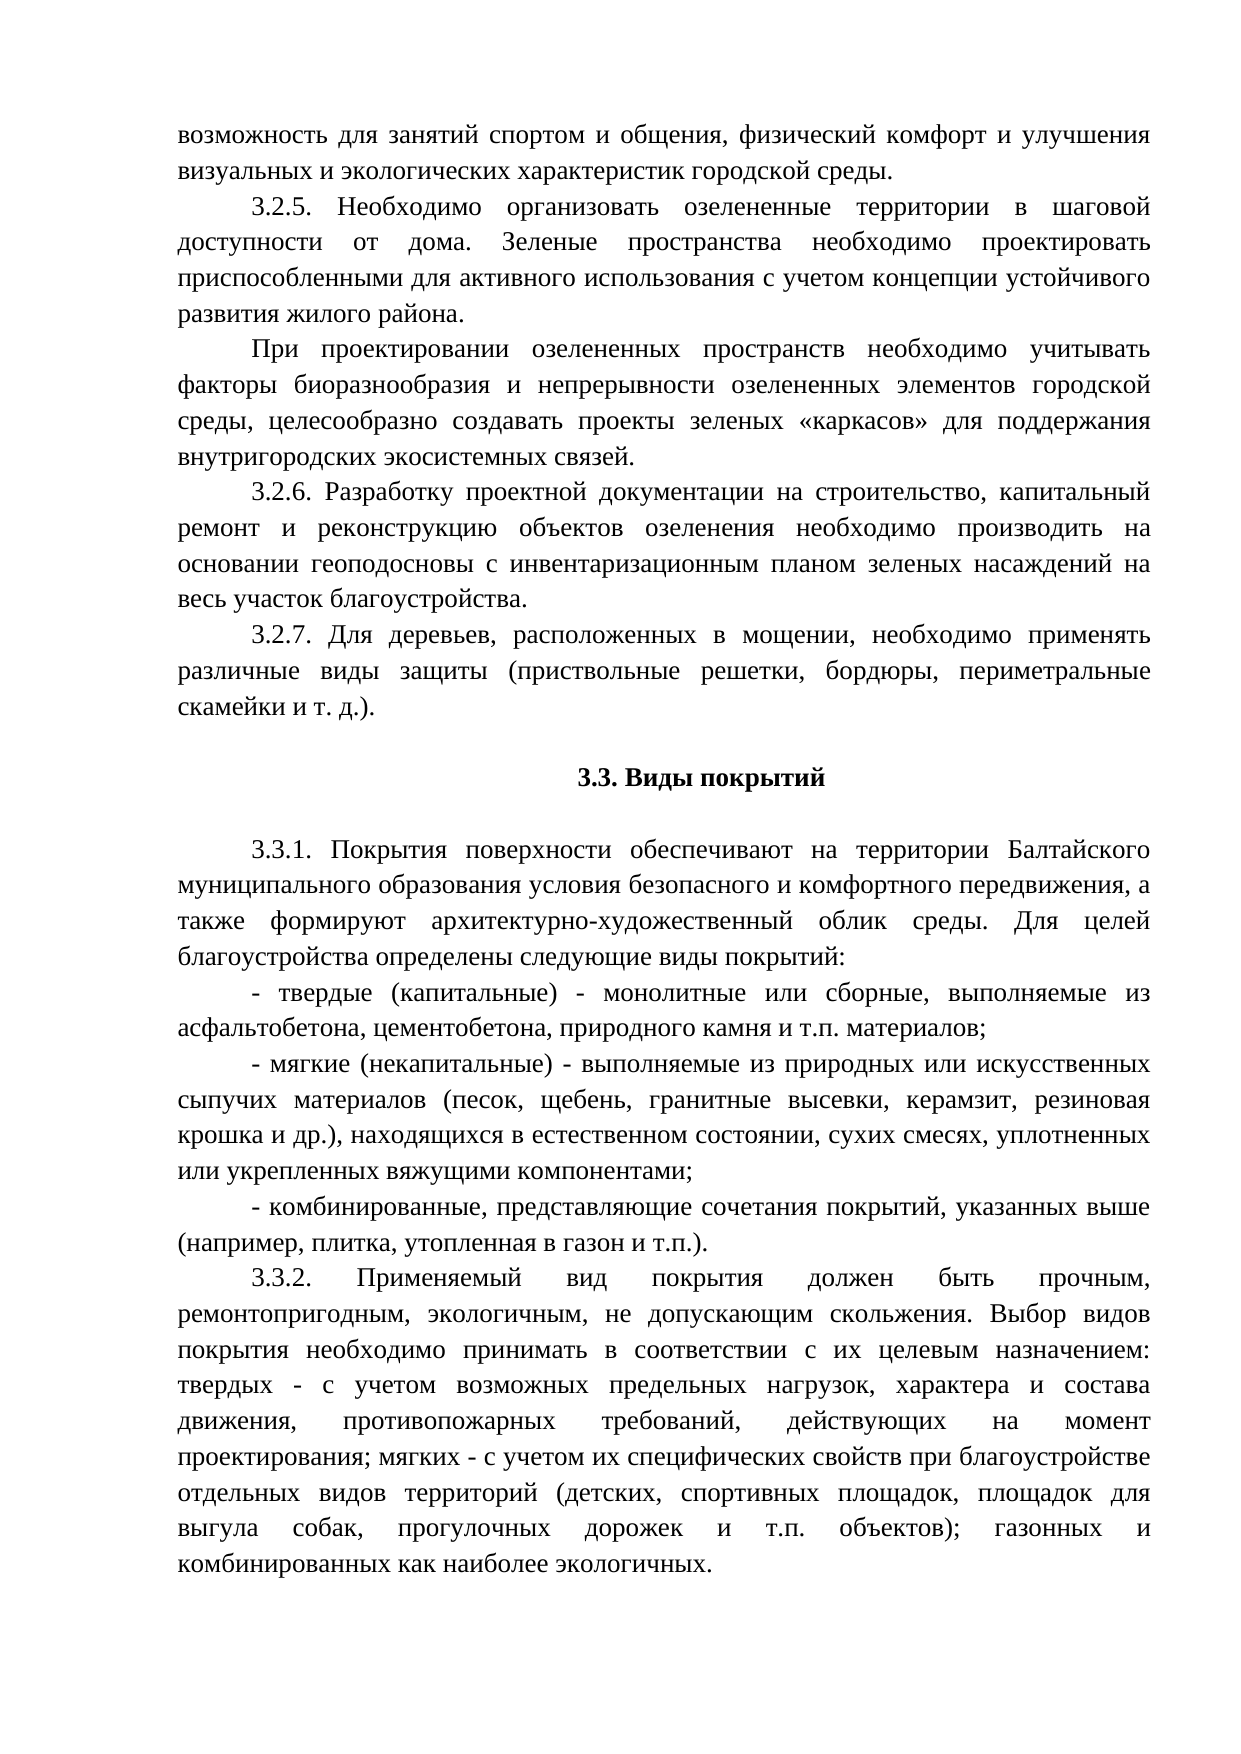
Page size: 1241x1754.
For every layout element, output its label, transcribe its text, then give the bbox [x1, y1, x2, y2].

text 3.2.5. Необходимо организовать озелененные территории в шаговой доступности от дома. Зеленые пространства необходимо проектировать приспособленными для активного использования с учетом концепции устойчивого развития жилого района. [177, 189, 1152, 328]
text 3.3. Виды покрытий [177, 761, 1152, 792]
text 3.2.6. Разработку проектной документации на строительство, капитальный ремонт и реконструкцию объектов озеленения необходимо производить на основании геоподосновы с инвентаризационным планом зеленых насаждений на весь участок благоустройства. [177, 475, 1152, 614]
text - твердые (капитальные) - монолитные или сборные, выполняемые из асфальтобетона, цементобетона, природного камня и т.п. материалов; [177, 976, 1152, 1042]
text - мягкие (некапитальные) - выполняемые из природных или искусственных сыпучих материалов (песок, щебень, гранитные высевки, керамзит, резиновая крошка и др.), находящихся в естественном состоянии, сухих смесях, уплотненных или укрепленных вяжущими компонентами; [177, 1047, 1152, 1185]
text - комбинированные, представляющие сочетания покрытий, указанных выше (например, плитка, утопленная в газон и т.п.). [177, 1190, 1152, 1257]
text При проектировании озелененных пространств необходимо учитывать факторы биоразнообразия и непрерывности озелененных элементов городской среды, целесообразно создавать проекты зеленых «каркасов» для поддержания внутригородских экосистемных связей. [177, 332, 1152, 471]
text 3.3.2. Применяемый вид покрытия должен быть прочным, ремонтопригодным, экологичным, не допускающим скольжения. Выбор видов покрытия необходимо принимать в соответствии с их целевым назначением: твердых - с учетом возможных предельных нагрузок, характера и состава движения, противопожарных требований, действующих на момент проектирования; мягких - с учетом их специфических свойств при благоустройстве отдельных видов территорий (детских, спортивных площадок, площадок для выгула собак, прогулочных дорожек и т.п. объектов); газонных и комбинированных как наиболее экологичных. [177, 1261, 1152, 1578]
text 3.2.7. Для деревьев, расположенных в мощении, необходимо применять различные виды защиты (приствольные решетки, бордюры, периметральные скамейки и т. д.). [177, 618, 1152, 721]
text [177, 118, 1152, 185]
text 3.3.1. Покрытия поверхности обеспечивают на территории Балтайского муниципального образования условия безопасного и комфортного передвижения, а также формируют архитектурно-художественный облик среды. Для целей благоустройства определены следующие виды покрытий: [177, 833, 1152, 971]
